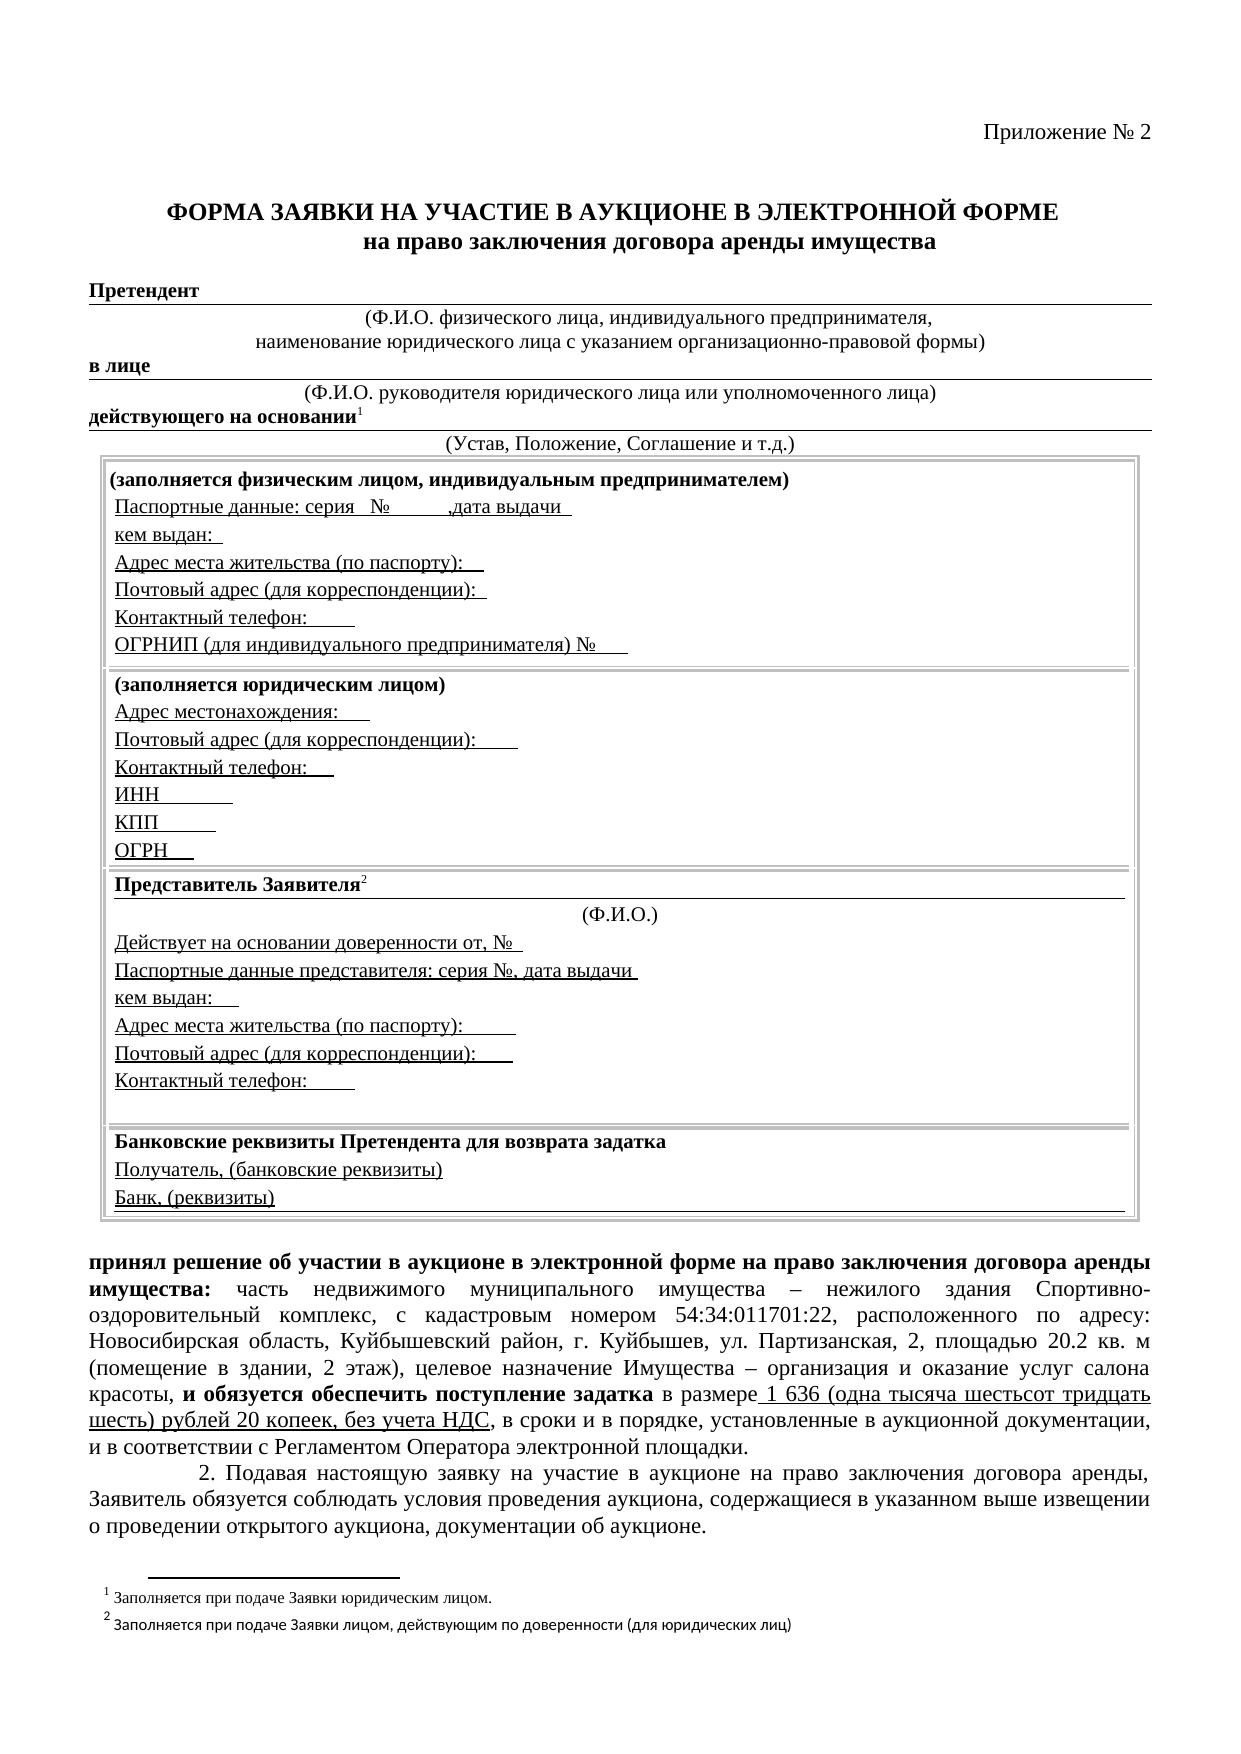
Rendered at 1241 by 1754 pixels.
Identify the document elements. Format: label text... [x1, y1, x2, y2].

table_cell Банковские реквизиты Претендента для возврата задатка Получатель, (банковские реквизиты) Банк, (реквизиты) [103, 1123, 1137, 1216]
text 2. Подавая настоящую заявку на участие в аукционе на право заключения договора аренды, Заявитель обязуется соблюдать условия проведения аукциона, содержащиеся в указанном выше извещении о проведении открытого аукциона, документации об аукционе. [89, 1459, 1152, 1538]
text Приложение № 2 [148, 118, 1152, 144]
text в лице [89, 353, 1152, 379]
text действующего на основании [89, 404, 1152, 430]
text (Ф.И.О. физического лица, индивидуального предпринимателя, наименование юридического лица с указанием организационно-правовой формы) [89, 305, 1152, 353]
text Претендент [89, 277, 1152, 304]
table_header (заполняется физическим лицом, индивидуальным предпринимателем) Паспортные данные: серия № ,дата выдачи кем выдан: Адрес места жительства (по паспорту): Почтовый адрес (для корреспонденции): Контактный телефон: ОГРНИП (для индивидуального предпринимателя) № [106, 462, 1134, 666]
text принял решение об участии в аукционе в электронной форме на право заключения договора аренды имущества: часть недвижимого муниципального имущества – нежилого здания Спортивно-оздоровительный комплекс, с кадастровым номером 54:34:011701:22, расположенного по адресу: Новосибирская область, Куйбышевский район, г. Куйбышев, ул. Партизанская, 2, площадью 20.2 кв. м (помещение в здании, 2 этаж), целевое назначение Имущества – организация и оказание услуг салона красоты, и обязуется обеспечить поступление задатка в размере 1 636 (одна тысяча шестьсот тридцать шесть) рублей 20 копеек, без учета НДС, в сроки и в порядке, установленные в аукционной документации, и в соответствии с Регламентом Оператора электронной площадки. [89, 1248, 1152, 1459]
text ФОРМА ЗАЯВКИ НА УЧАСТИЕ В АУКЦИОНЕ В ЭЛЕКТРОННОЙ ФОРМЕ [74, 197, 1152, 226]
table_cell Представитель Заявителя (Ф.И.О.) Действует на основании доверенности от, № Паспортные данные представителя: серия №, дата выдачи кем выдан: Адрес места жительства (по паспорту): Почтовый адрес (для корреспонденции): Контактный телефон: [103, 865, 1137, 1123]
text (Устав, Положение, Соглашение и т.д.) [89, 431, 1152, 455]
text на право заключения договора аренды имущества [148, 226, 1152, 255]
table_cell (заполняется юридическим лицом) Адрес местонахождения: Почтовый адрес (для корреспонденции): Контактный телефон: ИНН КПП ОГРН [103, 666, 1137, 865]
text (Ф.И.О. руководителя юридического лица или уполномоченного лица) [89, 380, 1152, 404]
